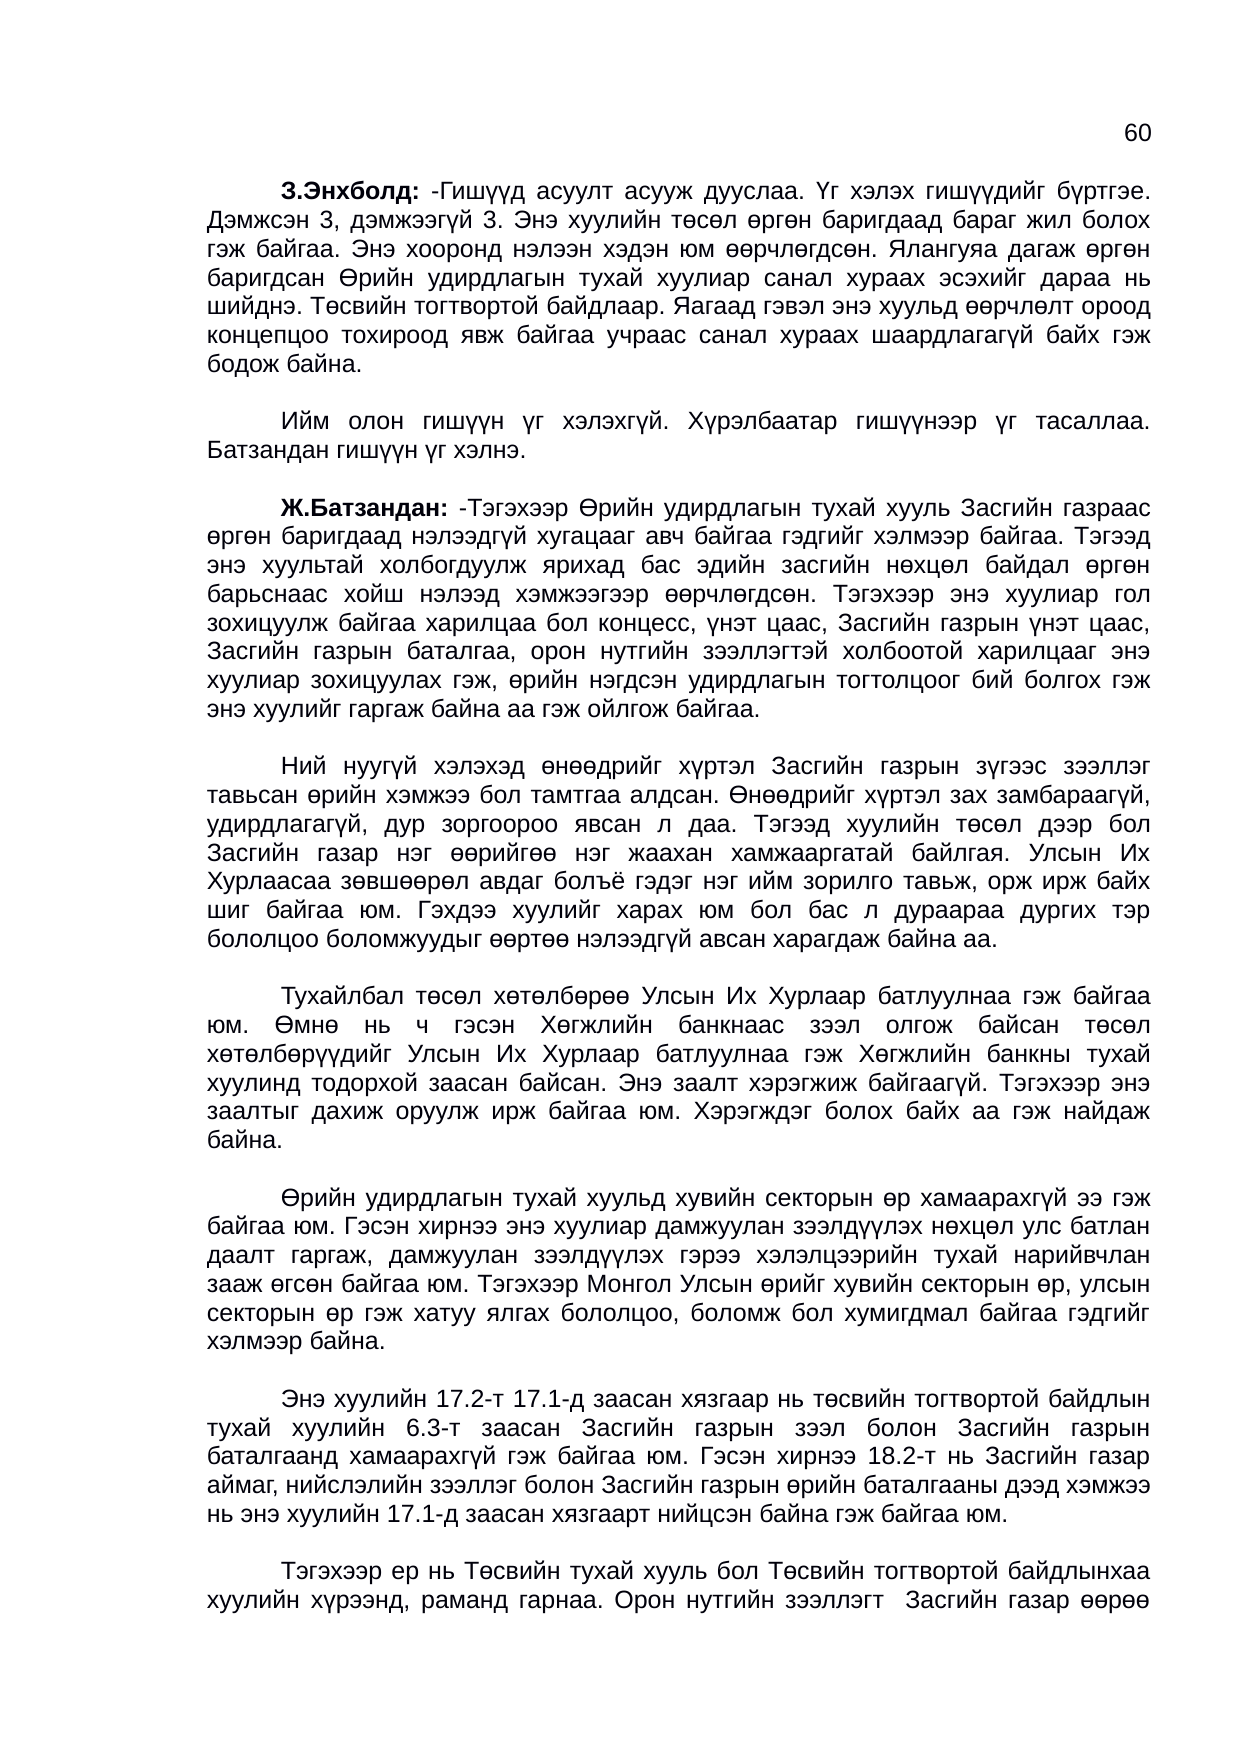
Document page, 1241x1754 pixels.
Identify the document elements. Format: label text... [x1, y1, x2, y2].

text Ж.Батзандан: -Тэгэхээр Өрийн удирдлагын тухай хууль Засгийн газраас өргөн баригдаад нэлээдгүй хугацааг авч байгаа гэдгийг хэлмээр байгаа. Тэгээд энэ хуультай холбогдуулж ярихад бас эдийн засгийн нөхцөл байдал өргөн барьснаас хойш нэлээд хэмжээгээр өөрчлөгдсөн. Тэгэхээр энэ хуулиар гол зохицуулж байгаа харилцаа бол концесс, үнэт цаас, Засгийн газрын үнэт цаас, Засгийн газрын баталгаа, орон нутгийн зээллэгтэй холбоотой харилцааг энэ хуулиар зохицуулах гэж, өрийн нэгдсэн удирдлагын тогтолцоог бий болгох гэж энэ хуулийг гаргаж байна аа гэж ойлгож байгаа. [207, 493, 1152, 723]
text Ний нуугүй хэлэхэд өнөөдрийг хүртэл Засгийн газрын зүгээс зээллэг тавьсан өрийн хэмжээ бол тамтгаа алдсан. Өнөөдрийг хүртэл зах замбараагүй, удирдлагагүй, дур зоргоороо явсан л даа. Тэгээд хуулийн төсөл дээр бол Засгийн газар нэг өөрийгөө нэг жаахан хамжааргатай байлгая. Улсын Их Хурлаасаа зөвшөөрөл авдаг болъё гэдэг нэг ийм зорилго тавьж, орж ирж байх шиг байгаа юм. Гэхдээ хуулийг харах юм бол бас л дураараа дургих тэр бололцоо боломжуудыг өөртөө нэлээдгүй авсан харагдаж байна аа. [207, 751, 1152, 953]
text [207, 1556, 1152, 1614]
text Өрийн удирдлагын тухай хуульд хувийн секторын өр хамаарахгүй ээ гэж байгаа юм. Гэсэн хирнээ энэ хуулиар дамжуулан зээлдүүлэх нөхцөл улс батлан даалт гаргаж, дамжуулан зээлдүүлэх гэрээ хэлэлцээрийн тухай нарийвчлан зааж өгсөн байгаа юм. Тэгэхээр Монгол Улсын өрийг хувийн секторын өр, улсын секторын өр гэж хатуу ялгах бололцоо, боломж бол хумигдмал байгаа гэдгийг хэлмээр байна. [207, 1183, 1152, 1355]
text Энэ хуулийн 17.2-т 17.1-д заасан хязгаар нь төсвийн тогтвортой байдлын тухай хуулийн 6.3-т заасан Засгийн газрын зээл болон Засгийн газрын баталгаанд хамаарахгүй гэж байгаа юм. Гэсэн хирнээ 18.2-т нь Засгийн газар аймаг, нийслэлийн зээллэг болон Засгийн газрын өрийн баталгааны дээд хэмжээ нь энэ хуулийн 17.1-д заасан хязгаарт нийцсэн байна гэж байгаа юм. [207, 1384, 1152, 1528]
text З.Энхболд: -Гишүүд асуулт асууж дууслаа. Үг хэлэх гишүүдийг бүртгэе. Дэмжсэн 3, дэмжээгүй 3. Энэ хуулийн төсөл өргөн баригдаад бараг жил болох гэж байгаа. Энэ хооронд нэлээн хэдэн юм өөрчлөгдсөн. Ялангуяа дагаж өргөн баригдсан Өрийн удирдлагын тухай хуулиар санал хураах эсэхийг дараа нь шийднэ. Төсвийн тогтвортой байдлаар. Яагаад гэвэл энэ хуульд өөрчлөлт ороод концепцоо тохироод явж байгаа учраас санал хураах шаардлагагүй байх гэж бодож байна. [207, 176, 1152, 378]
text Ийм олон гишүүн үг хэлэхгүй. Хүрэлбаатар гишүүнээр үг тасаллаа. Батзандан гишүүн үг хэлнэ. [207, 406, 1152, 464]
text Тухайлбал төсөл хөтөлбөрөө Улсын Их Хурлаар батлуулнаа гэж байгаа юм. Өмнө нь ч гэсэн Хөгжлийн банкнаас зээл олгож байсан төсөл хөтөлбөрүүдийг Улсын Их Хурлаар батлуулнаа гэж Хөгжлийн банкны тухай хуулинд тодорхой заасан байсан. Энэ заалт хэрэгжиж байгаагүй. Тэгэхээр энэ заалтыг дахиж оруулж ирж байгаа юм. Хэрэгждэг болох байх аа гэж найдаж байна. [207, 981, 1152, 1154]
